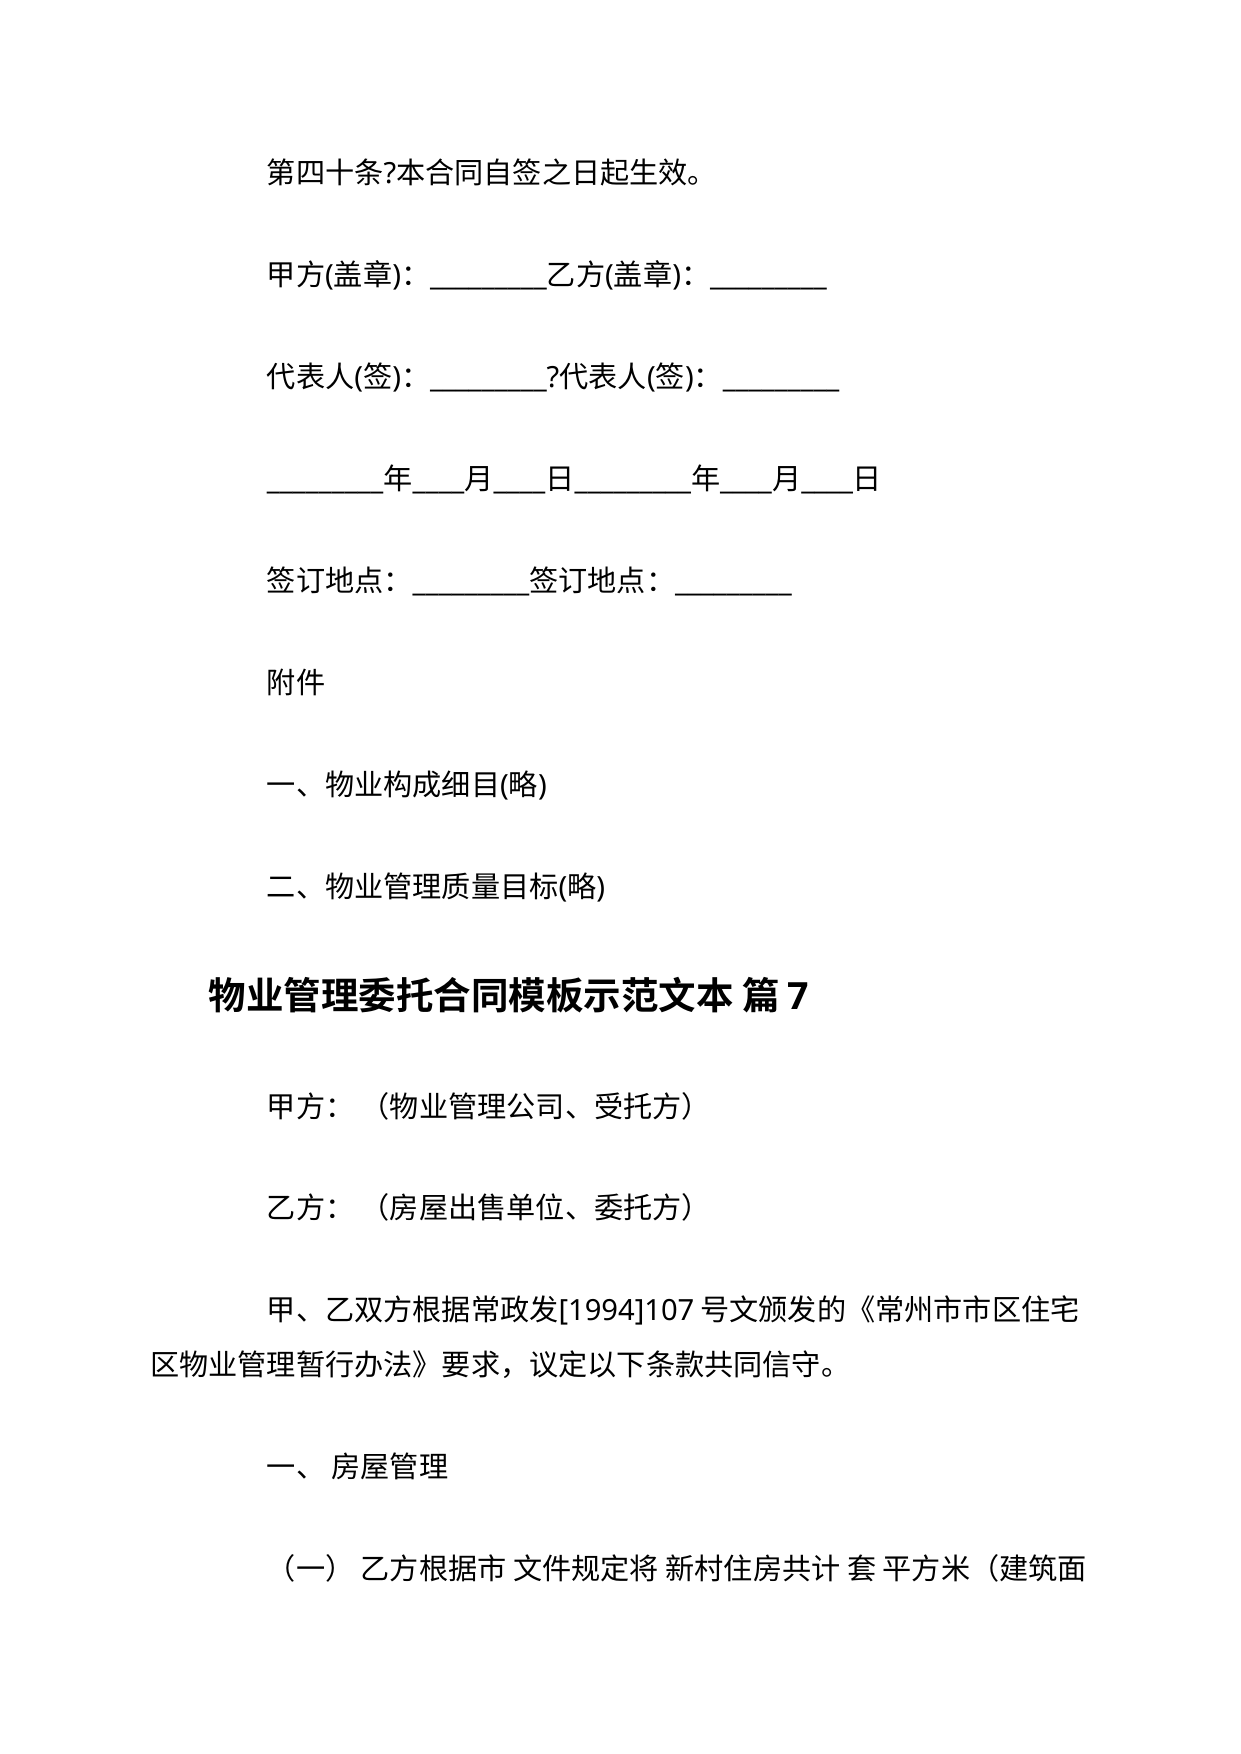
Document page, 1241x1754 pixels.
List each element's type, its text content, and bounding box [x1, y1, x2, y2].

text 附件 [150, 660, 1090, 702]
text 一、 房屋管理 [150, 1443, 1090, 1486]
text 甲方(盖章)：_________乙方(盖章)：_________ [150, 252, 1090, 294]
text 第四十条?本合同自签之日起生效。 [150, 150, 1090, 192]
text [150, 1545, 1090, 1588]
text 甲方： （物业管理公司、受托方） [150, 1083, 1090, 1126]
text 物业管理委托合同模板示范文本 篇7 [150, 966, 1090, 1020]
text 代表人(签)：_________?代表人(签)：_________ [150, 354, 1090, 396]
text _________年____月____日_________年____月____日 [150, 456, 1090, 498]
text 签订地点：_________签订地点：_________ [150, 558, 1090, 600]
text 一、物业构成细目(略) [150, 762, 1090, 804]
text 乙方： （房屋出售单位、委托方） [150, 1185, 1090, 1227]
text 二、物业管理质量目标(略) [150, 864, 1090, 906]
text 甲、乙双方根据常政发[1994]107号文颁发的《常州市市区住宅区物业管理暂行办法》要求，议定以下条款共同信守。 [150, 1287, 1090, 1384]
